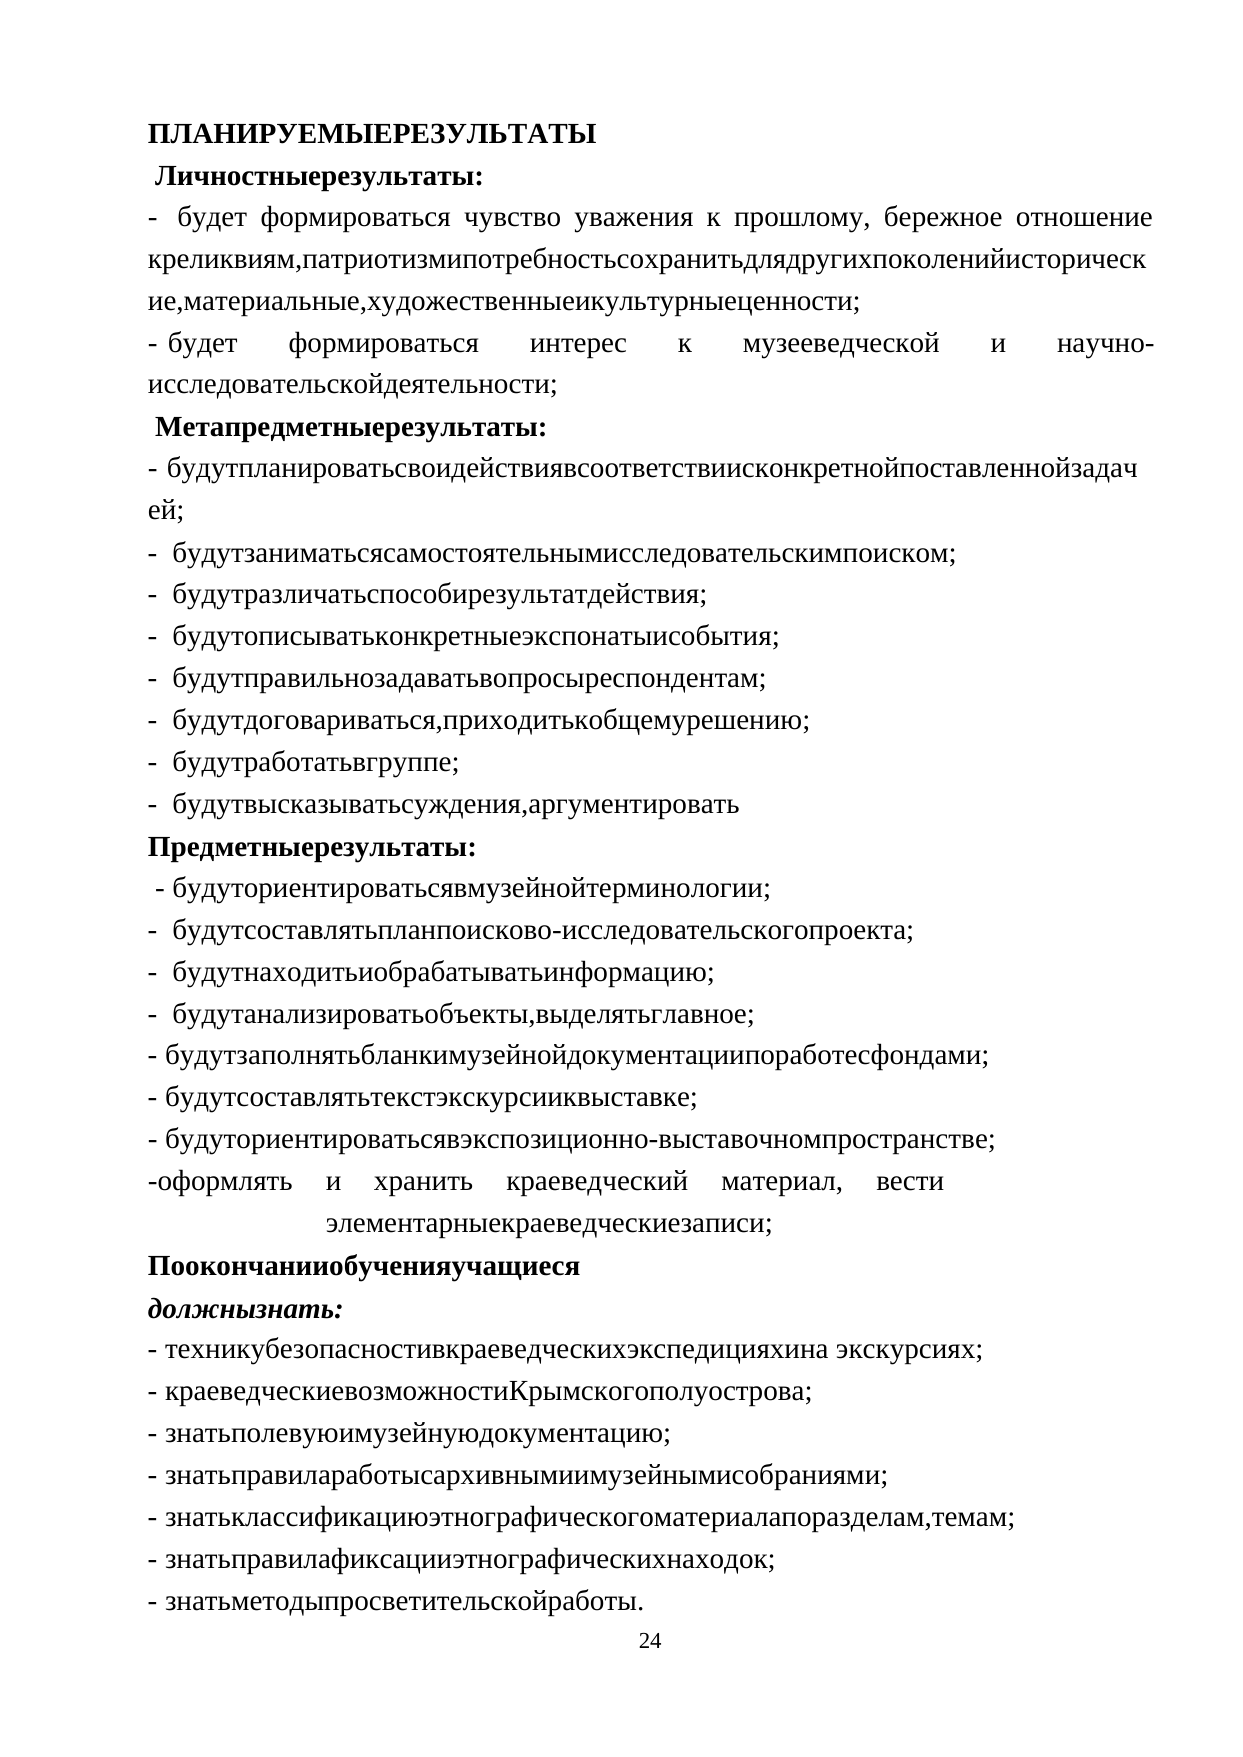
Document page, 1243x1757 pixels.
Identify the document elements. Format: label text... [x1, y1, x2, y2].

list будутзаполнятьбланкимузейнойдокументациипоработесфондами; [147, 1037, 1209, 1071]
list будутдоговариваться,приходитькобщемурешению; [147, 702, 1209, 736]
list будет формироваться интерес к музееведческой и научно-исследовательскойдеятельности; [148, 325, 1155, 400]
list будутзаниматьсясамостоятельнымисследовательскимпоиском; [147, 535, 1209, 568]
list будутописыватьконкретныеэкспонатыисобытия; [147, 618, 1209, 652]
list будуториентироватьсявмузейнойтерминологии; [155, 870, 1209, 903]
list техникубезопасностивкраеведческихэкспедицияхина экскурсиях; [147, 1331, 1209, 1365]
list краеведческиевозможностиКрымскогополуострова; [147, 1373, 1209, 1406]
text Личностныерезультаты: [155, 158, 1209, 192]
list будутанализироватьобъекты,выделятьглавное; [147, 996, 1209, 1029]
list будутразличатьспособирезультатдействия; [147, 576, 1209, 610]
list знатьклассификациюэтнографическогоматериалапоразделам,темам; [147, 1499, 1209, 1532]
list знатьправилаработысархивнымиимузейнымисобраниями; [147, 1457, 1209, 1491]
list будутпланироватьсвоидействиявсоответствиисконкретнойпоставленнойзадачей; [148, 450, 1143, 526]
list будутсоставлятьтекстэкскурсииквыставке; [147, 1079, 1209, 1113]
text Метапредметныерезультаты: [155, 409, 1209, 443]
list знатьметодыпросветительскойработы. [147, 1583, 1209, 1616]
list будутработатьвгруппе; [147, 744, 1209, 777]
text Предметныерезультаты: [148, 829, 1209, 862]
list будутвысказыватьсуждения,аргументировать [147, 786, 1209, 819]
text Поокончанииобученияучащиеся [148, 1248, 1209, 1282]
text должнызнать: [148, 1291, 1209, 1324]
list будутнаходитьиобрабатыватьинформацию; [147, 954, 1209, 987]
list будутсоставлятьпланпоисково-исследовательскогопроекта; [147, 912, 1209, 946]
list знатьполевуюимузейнуюдокументацию; [147, 1415, 1209, 1448]
list будуториентироватьсявэкспозиционно-выставочномпространстве; [148, 1121, 1209, 1155]
list знатьправилафиксацииэтнографическихнаходок; [147, 1541, 1209, 1574]
text ПЛАНИРУЕМЫЕРЕЗУЛЬТАТЫ [148, 116, 1209, 150]
list будутправильнозадаватьвопросыреспондентам; [147, 660, 1209, 694]
text -оформлять и хранить краеведческий материал, вести элементарныекраеведческиезаписи; [148, 1163, 1153, 1239]
list будет формироваться чувство уважения к прошлому, бережное отношение креликвиям,патриотизмипотребностьсохранитьдлядругихпоколенийисторические,материальные,художественныеикультурныеценности; [148, 199, 1154, 316]
